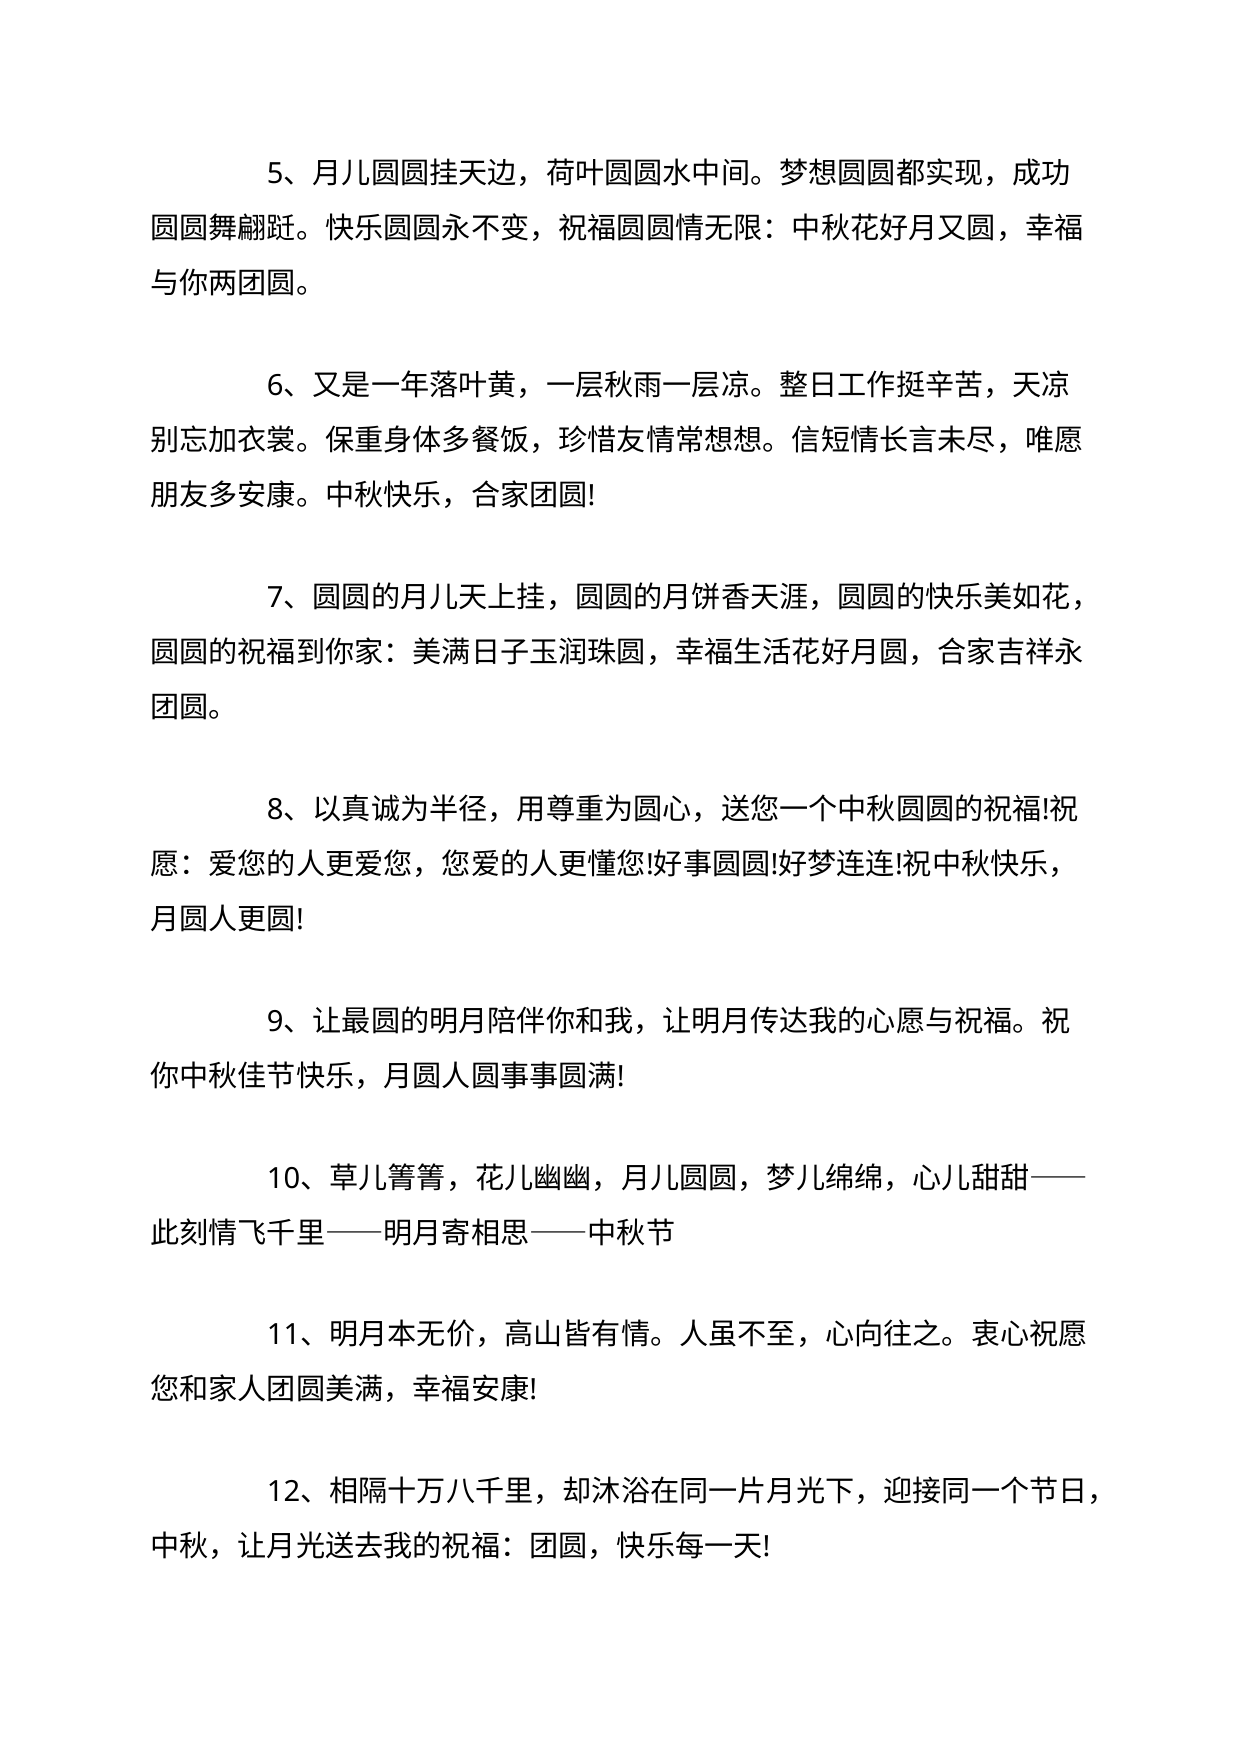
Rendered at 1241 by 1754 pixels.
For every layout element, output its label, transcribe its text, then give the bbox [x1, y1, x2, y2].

text 10、草儿箐箐，花儿幽幽，月儿圆圆，梦儿绵绵，心儿甜甜——此刻情飞千里——明月寄相思——中秋节 [150, 1154, 1090, 1251]
text 9、让最圆的明月陪伴你和我，让明月传达我的心愿与祝福。祝你中秋佳节快乐，月圆人圆事事圆满! [150, 997, 1090, 1094]
text 11、明月本无价，高山皆有情。人虽不至，心向往之。衷心祝愿您和家人团圆美满，幸福安康! [150, 1311, 1090, 1408]
text 12、相隔十万八千里，却沐浴在同一片月光下，迎接同一个节日，中秋，让月光送去我的祝福：团圆，快乐每一天! [150, 1468, 1090, 1565]
text 6、又是一年落叶黄，一层秋雨一层凉。整日工作挺辛苦，天凉别忘加衣裳。保重身体多餐饭，珍惜友情常想想。信短情长言未尽，唯愿朋友多安康。中秋快乐，合家团圆! [150, 362, 1090, 514]
text 5、月儿圆圆挂天边，荷叶圆圆水中间。梦想圆圆都实现，成功圆圆舞翩跹。快乐圆圆永不变，祝福圆圆情无限：中秋花好月又圆，幸福与你两团圆。 [150, 150, 1090, 302]
text 7、圆圆的月儿天上挂，圆圆的月饼香天涯，圆圆的快乐美如花，圆圆的祝福到你家：美满日子玉润珠圆，幸福生活花好月圆，合家吉祥永团圆。 [150, 573, 1090, 726]
text 8、以真诚为半径，用尊重为圆心，送您一个中秋圆圆的祝福!祝愿：爱您的人更爱您，您爱的人更懂您!好事圆圆!好梦连连!祝中秋快乐，月圆人更圆! [150, 785, 1090, 938]
